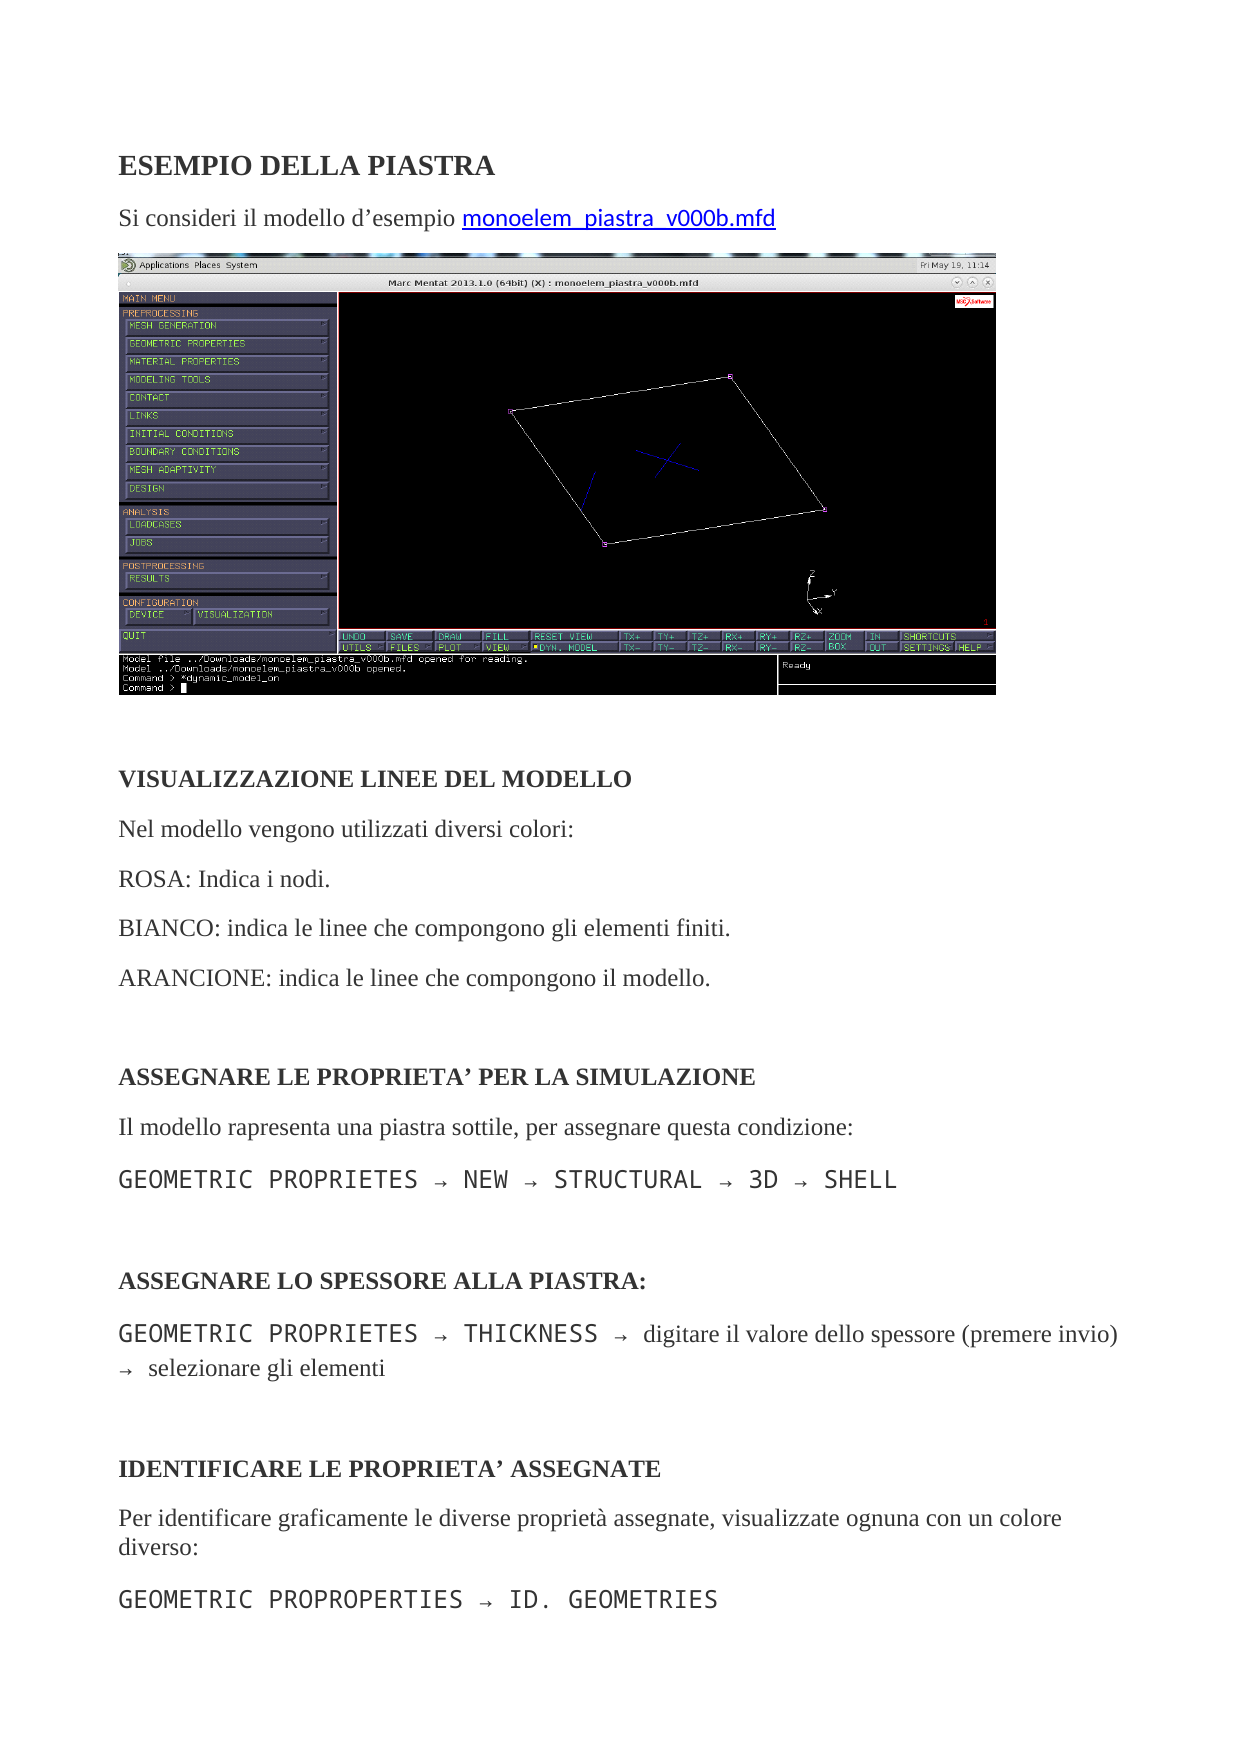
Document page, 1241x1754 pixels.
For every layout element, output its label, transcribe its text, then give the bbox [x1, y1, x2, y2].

text ASSEGNARE LE PROPRIETA’ PER LA SIMULAZIONE [118, 1062, 1122, 1091]
text GEOMETRIC PROPRIETES → THICKNESS → digitare il valore dello spessore (premere invio) → selezionare gli elementi [118, 1315, 1122, 1383]
text GEOMETRIC PROPROPERTIES → ID. GEOMETRIES [118, 1582, 1122, 1616]
text ROSA: Indica i nodi. [118, 864, 1122, 892]
picture [118, 253, 996, 695]
text IDENTIFICARE LE PROPRIETA’ ASSEGNATE [118, 1454, 1122, 1483]
text ARANCIONE: indica le linee che compongono il modello. [118, 963, 1122, 992]
text Nel modello vengono utilizzati diversi colori: [118, 814, 1122, 843]
text ESEMPIO DELLA PIASTRA [118, 148, 1122, 181]
text BIANCO: indica le linee che compongono gli elementi finiti. [118, 913, 1122, 942]
text GEOMETRIC PROPRIETES → NEW → STRUCTURAL → 3D → SHELL [118, 1161, 1122, 1195]
text Si consideri il modello d’esempio monoelem_piastra_v000b.mfd [118, 202, 1122, 232]
text VISUALIZZAZIONE LINEE DEL MODELLO [118, 764, 1122, 793]
text Per identificare graficamente le diverse proprietà assegnate, visualizzate ognuna con un colore diverso: [118, 1503, 1122, 1561]
text ASSEGNARE LO SPESSORE ALLA PIASTRA: [118, 1266, 1122, 1294]
text Il modello rapresenta una piastra sottile, per assegnare questa condizione: [118, 1112, 1122, 1140]
